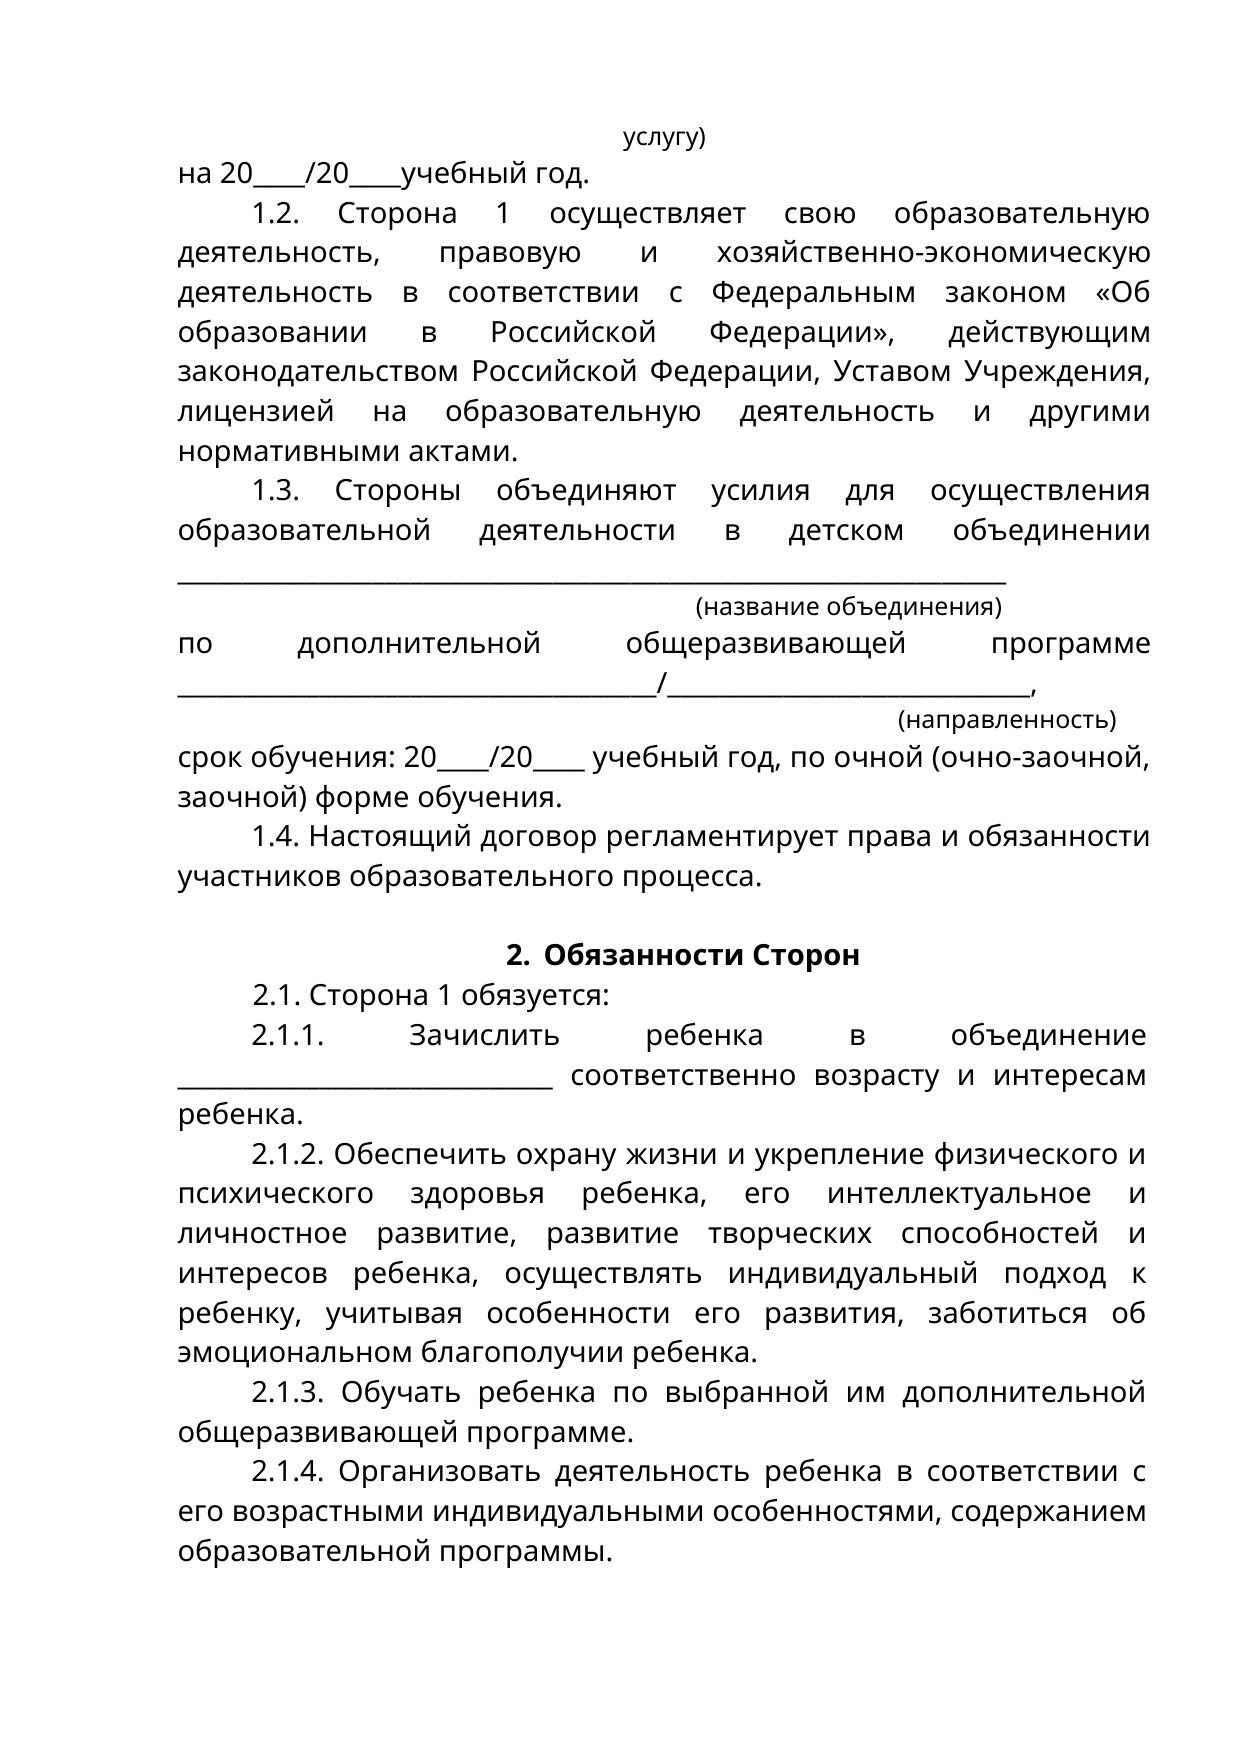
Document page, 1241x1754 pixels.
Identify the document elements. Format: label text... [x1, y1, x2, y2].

text 1.2. Сторона 1 осуществляет свою образовательную деятельность, правовую и хозяйственно-экономическую деятельность в соответствии с Федеральным законом «Об образовании в Российской Федерации», действующим законодательством Российской Федерации, Уставом Учреждения, лицензией на образовательную деятельность и другими нормативными актами. [177, 192, 1152, 470]
text 1.4. Настоящий договор регламентирует права и обязанности участников образовательного процесса. [177, 816, 1152, 895]
text на 20____/20____учебный год. [177, 152, 1152, 192]
text 2.1.3. Обучать ребенка по выбранной им дополнительной общеразвивающей программе. [177, 1371, 1147, 1451]
text срок обучения: 20____/20____ учебный год, по очной (очно-заочной, заочной) форме обучения. [177, 736, 1152, 816]
list 2.1. Сторона 1 обязуется: [252, 974, 1152, 1014]
text 2.1.2. Обеспечить охрану жизни и укрепление физического и психического здоровья ребенка, его интеллектуальное и личностное развитие, развитие творческих способностей и интересов ребенка, осуществлять индивидуальный подход к ребенку, учитывая особенности его развития, заботиться об эмоциональном благополучии ребенка. [177, 1133, 1147, 1371]
text (направленность) [177, 702, 1152, 736]
list Обязанности Сторон [215, 935, 1152, 974]
text 2.1.4. Организовать деятельность ребенка в соответствии с его возрастными индивидуальными особенностями, содержанием образовательной программы. [177, 1451, 1147, 1570]
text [177, 118, 1152, 152]
text по дополнительной общеразвивающей программе _____________________________________/____________________________, [177, 623, 1152, 702]
text 2.1.1. Зачислить ребенка в объединение _____________________________ соответственно возрасту и интересам ребенка. [177, 1014, 1147, 1133]
text (название объединения) [546, 589, 1152, 623]
text 1.3. Стороны объединяют усилия для осуществления образовательной деятельности в детском объединении ________________________________________________________________ [177, 470, 1152, 589]
